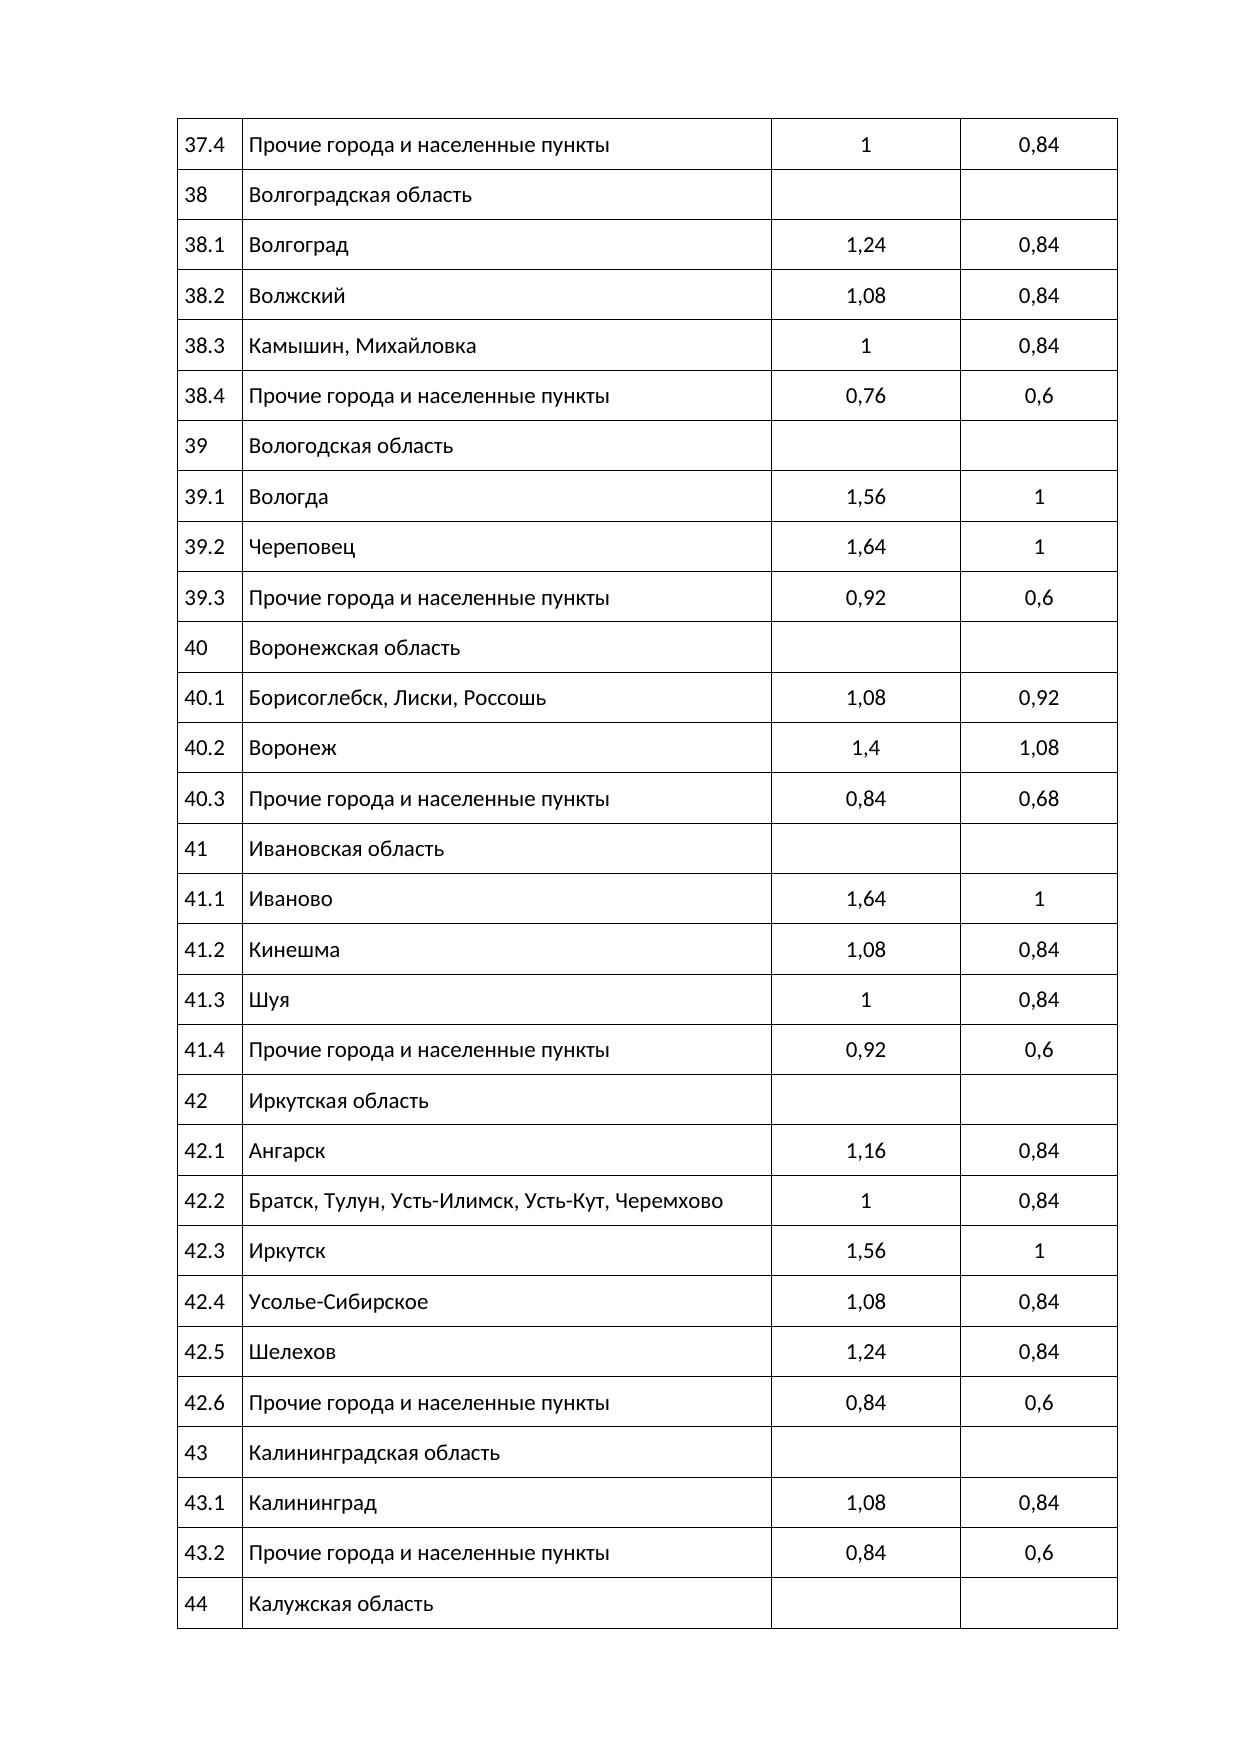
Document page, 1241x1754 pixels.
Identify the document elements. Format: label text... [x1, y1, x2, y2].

table_cell 40.1 [178, 673, 242, 722]
table_cell 0,84 [961, 119, 1117, 168]
table_cell 0,92 [772, 1025, 960, 1074]
table_cell Воронежская область [243, 622, 771, 672]
table_cell 39.3 [178, 572, 242, 621]
table_cell 1,64 [772, 874, 960, 923]
table_cell 37.4 [178, 119, 242, 168]
table_cell 1,56 [772, 1226, 960, 1275]
table_cell 39.2 [178, 522, 242, 571]
table_cell Иркутская область [243, 1075, 771, 1124]
table_cell Ангарск [243, 1125, 771, 1175]
table_cell [772, 170, 960, 219]
table_cell [961, 1427, 1117, 1477]
table_cell [772, 1427, 960, 1477]
table_cell 1,08 [772, 270, 960, 319]
table_cell 41.2 [178, 924, 242, 973]
table_cell 0,6 [961, 572, 1117, 621]
table_cell 0,84 [961, 1276, 1117, 1326]
table_cell 0,84 [961, 1327, 1117, 1376]
table_cell 0,92 [961, 673, 1117, 722]
table_cell 1,08 [961, 723, 1117, 772]
table_cell 42.5 [178, 1327, 242, 1376]
table_cell 0,84 [961, 975, 1117, 1024]
table_cell 0,84 [961, 924, 1117, 973]
table_cell 38.3 [178, 320, 242, 370]
table_cell [772, 1578, 960, 1627]
table_cell 0,68 [961, 773, 1117, 822]
table_cell Волгоград [243, 220, 771, 269]
table_cell Калининград [243, 1478, 771, 1527]
table_cell 0,84 [961, 320, 1117, 370]
table_cell 0,92 [772, 572, 960, 621]
table_cell Вологда [243, 471, 771, 521]
table_cell 38.1 [178, 220, 242, 269]
table_cell 41.3 [178, 975, 242, 1024]
table_cell Прочие города и населенные пункты [243, 1025, 771, 1074]
table_cell 1,24 [772, 1327, 960, 1376]
table_cell 1,56 [772, 471, 960, 521]
table_cell 1,08 [772, 1478, 960, 1527]
table_cell 39 [178, 421, 242, 470]
table_cell Шуя [243, 975, 771, 1024]
table_cell 1,16 [772, 1125, 960, 1175]
table_cell Кинешма [243, 924, 771, 973]
table_cell [772, 824, 960, 873]
table_cell 0,84 [961, 270, 1117, 319]
table_cell 0,84 [961, 1125, 1117, 1175]
table_cell 1,64 [772, 522, 960, 571]
table_cell Прочие города и населенные пункты [243, 119, 771, 168]
table_cell 41 [178, 824, 242, 873]
table_cell 1,08 [772, 924, 960, 973]
table_cell Усолье-Сибирское [243, 1276, 771, 1326]
table_cell 40 [178, 622, 242, 672]
table_cell [961, 1578, 1117, 1627]
table_cell 1,4 [772, 723, 960, 772]
table_cell Калужская область [243, 1578, 771, 1627]
table_cell 42.4 [178, 1276, 242, 1326]
table_cell Прочие города и населенные пункты [243, 773, 771, 822]
table_cell Иркутск [243, 1226, 771, 1275]
table_cell 0,84 [961, 1176, 1117, 1225]
table_cell 38.4 [178, 371, 242, 420]
table_cell Ивановская область [243, 824, 771, 873]
table_cell 38 [178, 170, 242, 219]
table_cell 1 [961, 1226, 1117, 1275]
table_cell Прочие города и населенные пункты [243, 572, 771, 621]
table_cell 42.2 [178, 1176, 242, 1225]
table_cell 0,84 [961, 1478, 1117, 1527]
table_cell 1 [772, 119, 960, 168]
table_cell 40.2 [178, 723, 242, 772]
table_cell Вологодская область [243, 421, 771, 470]
table_cell 39.1 [178, 471, 242, 521]
table_cell Камышин, Михайловка [243, 320, 771, 370]
table_cell [961, 170, 1117, 219]
table_cell 0,84 [961, 220, 1117, 269]
table_cell [772, 622, 960, 672]
table_cell [961, 824, 1117, 873]
table_cell 41.1 [178, 874, 242, 923]
table_cell Иваново [243, 874, 771, 923]
table_cell 38.2 [178, 270, 242, 319]
table_cell 1 [772, 1176, 960, 1225]
table_cell Волгоградская область [243, 170, 771, 219]
table_cell [961, 622, 1117, 672]
table_cell Борисоглебск, Лиски, Россошь [243, 673, 771, 722]
table_cell 41.4 [178, 1025, 242, 1074]
table_cell 43 [178, 1427, 242, 1477]
table_cell 1 [961, 522, 1117, 571]
table_cell Братск, Тулун, Усть-Илимск, Усть-Кут, Черемхово [243, 1176, 771, 1225]
table_cell 42.6 [178, 1377, 242, 1426]
table_cell 43.1 [178, 1478, 242, 1527]
table_cell 0,6 [961, 1377, 1117, 1426]
table_cell [961, 421, 1117, 470]
table_cell [772, 421, 960, 470]
table_cell Воронеж [243, 723, 771, 772]
table_cell 0,6 [961, 1025, 1117, 1074]
table_cell 44 [178, 1578, 242, 1627]
table_cell 0,84 [772, 1377, 960, 1426]
table_cell 0,76 [772, 371, 960, 420]
table_cell 1,24 [772, 220, 960, 269]
table_cell Волжский [243, 270, 771, 319]
table_cell Череповец [243, 522, 771, 571]
table_cell Прочие города и населенные пункты [243, 1377, 771, 1426]
table_cell [961, 1075, 1117, 1124]
table_cell 0,6 [961, 1528, 1117, 1577]
table_cell 1 [961, 874, 1117, 923]
table_cell 42.3 [178, 1226, 242, 1275]
table_cell 0,84 [772, 1528, 960, 1577]
table_cell Шелехов [243, 1327, 771, 1376]
table_cell Калининградская область [243, 1427, 771, 1477]
table_cell 0,84 [772, 773, 960, 822]
table_cell 1 [772, 320, 960, 370]
table_cell 0,6 [961, 371, 1117, 420]
table_cell 1,08 [772, 1276, 960, 1326]
table_cell 43.2 [178, 1528, 242, 1577]
table_cell Прочие города и населенные пункты [243, 371, 771, 420]
table_cell 1,08 [772, 673, 960, 722]
table_cell 1 [772, 975, 960, 1024]
table_cell Прочие города и населенные пункты [243, 1528, 771, 1577]
table_cell 42 [178, 1075, 242, 1124]
table_cell [772, 1075, 960, 1124]
table_cell 1 [961, 471, 1117, 521]
table_cell 40.3 [178, 773, 242, 822]
table_cell 42.1 [178, 1125, 242, 1175]
